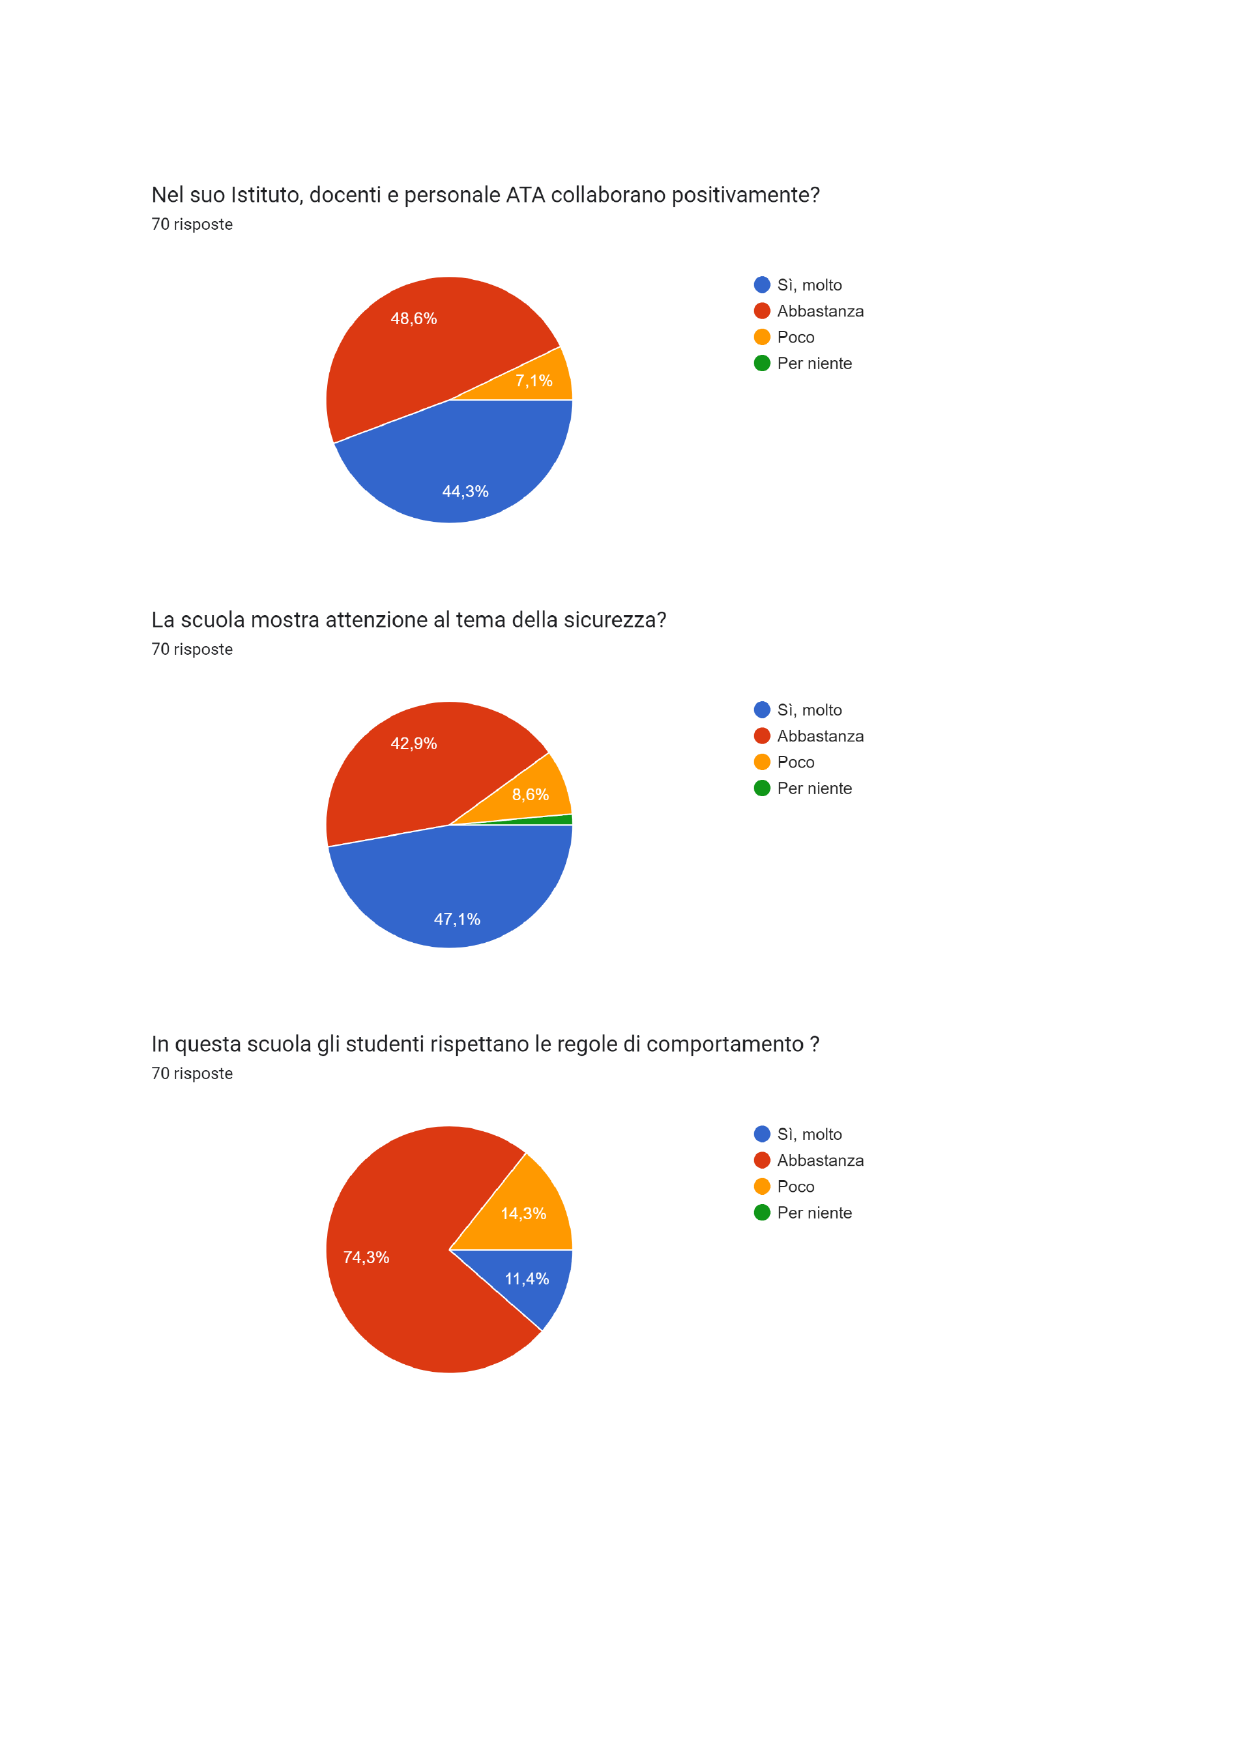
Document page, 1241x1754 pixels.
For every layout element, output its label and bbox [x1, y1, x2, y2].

picture [118, 572, 1123, 995]
picture [118, 996, 1123, 1420]
picture [118, 147, 1123, 570]
